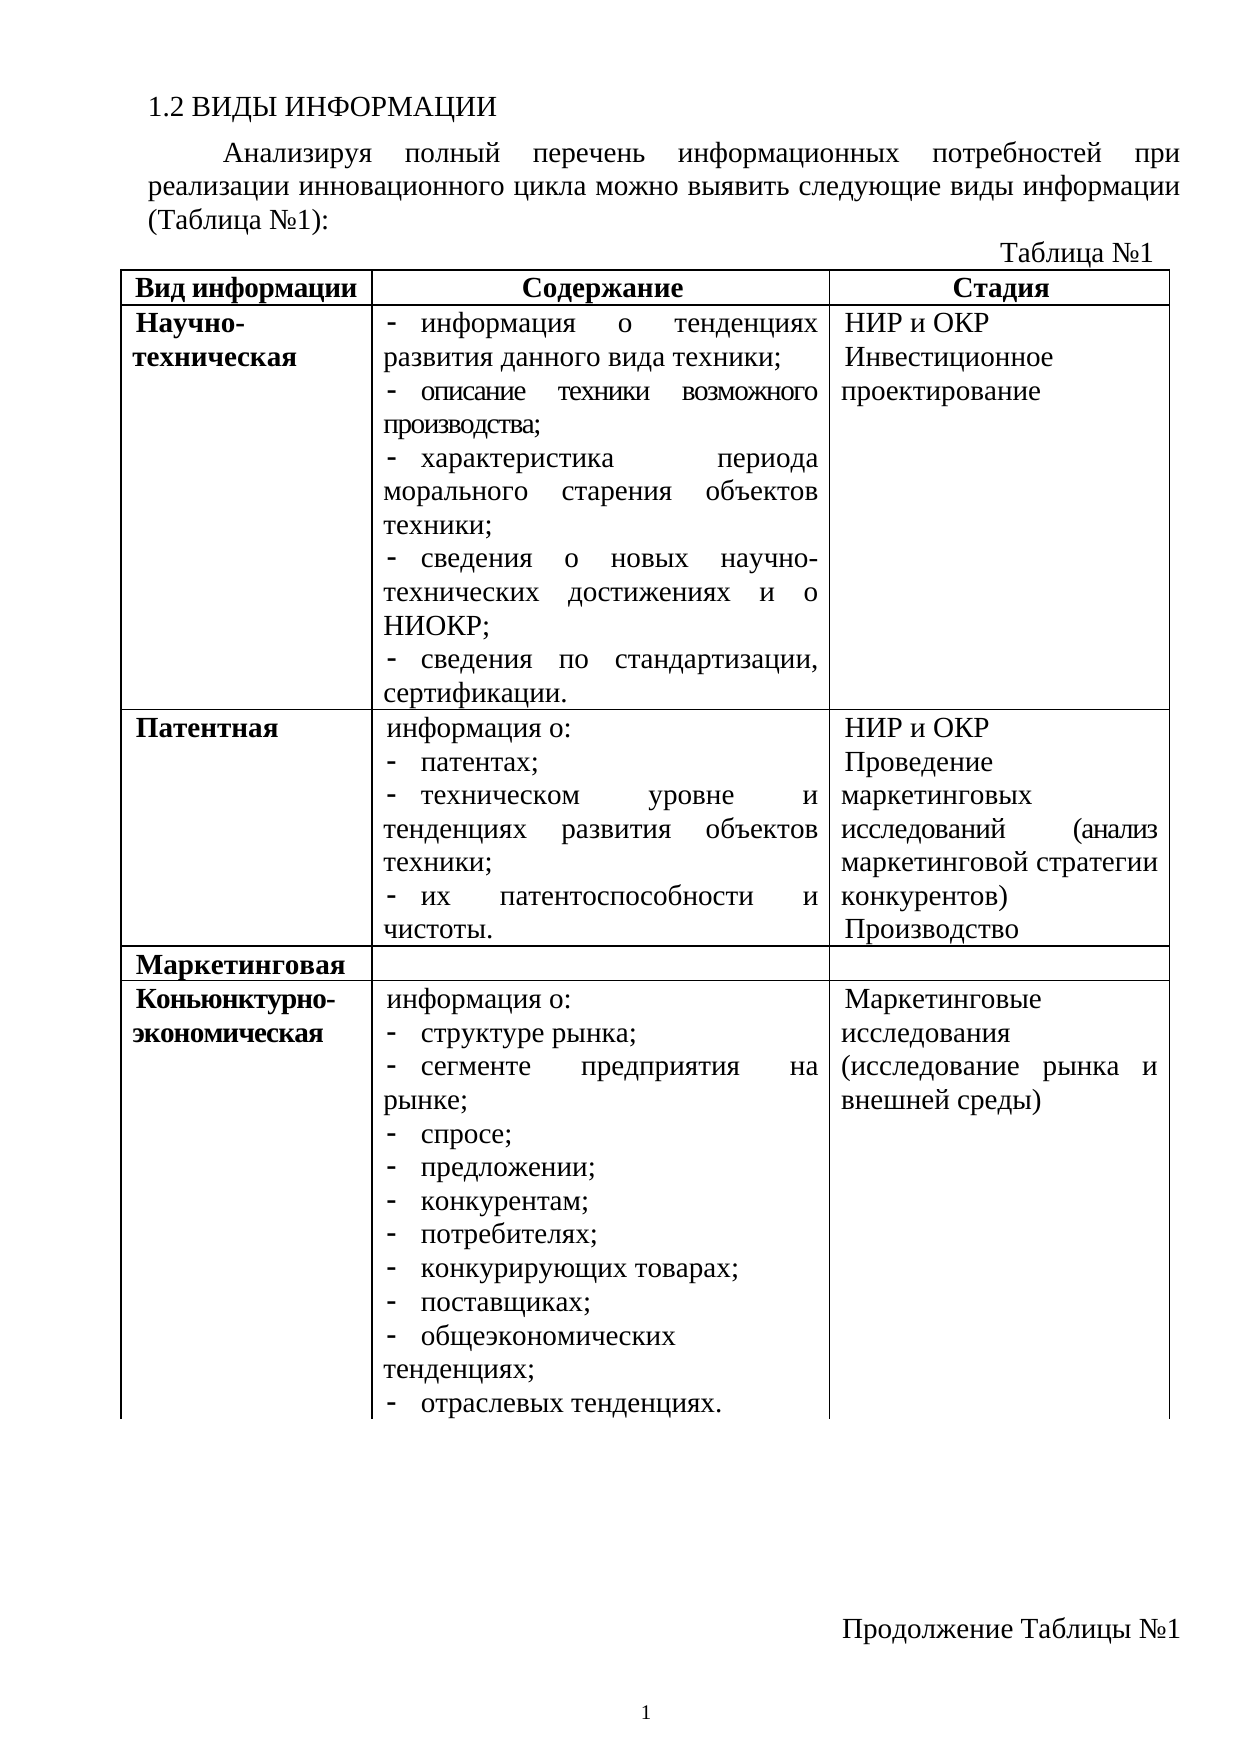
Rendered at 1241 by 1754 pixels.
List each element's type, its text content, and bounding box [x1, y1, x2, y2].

table_cell [830, 947, 1169, 980]
table_cell информация о: структуре рынка; сегменте предприятия на рынке; спросе; предложении; конкурентам; потребителях; конкурирующих товарах; поставщиках; общеэкономических тенденциях; отраслевых тенденциях. [373, 981, 829, 1418]
text Анализируя полный перечень информационных потребностей при реализации инновационного цикла можно выявить следующие виды информации (Таблица №1): [148, 135, 1181, 235]
table_cell Научно-техническая [122, 306, 371, 708]
table_cell Маркетинговая [122, 947, 371, 980]
table_cell Патентная [122, 710, 371, 945]
text Таблица №1 [898, 235, 1181, 269]
table_cell информация о тенденциях развития данного вида техники; описание техники возможного производства; характеристика периода морального старения объектов техники; сведения о новых научно-технических достижениях и о НИОКР; сведения по стандартизации, сертификации. [373, 306, 829, 708]
table_cell Маркетинговые исследования (исследование рынка и внешней среды) [830, 981, 1169, 1418]
table_cell информация о: патентах; техническом уровне и тенденциях развития объектов техники; их патентоспособности и чистоты. [373, 710, 829, 945]
subtitle 1.2 Виды информации [148, 89, 1181, 122]
text Продолжение Таблицы №1 [148, 1611, 1181, 1644]
table_header Вид информации [122, 271, 371, 304]
table_header Содержание [373, 271, 829, 304]
table_header Стадия [830, 271, 1169, 304]
table_cell Коньюнктурно-экономическая [122, 981, 371, 1418]
table_cell НИР и ОКР Инвестиционное проектирование [830, 306, 1169, 708]
table_cell [373, 947, 829, 980]
table_cell НИР и ОКР Проведение маркетинговых исследований (анализ маркетинговой стратегии конкурентов) Производство [830, 710, 1169, 945]
